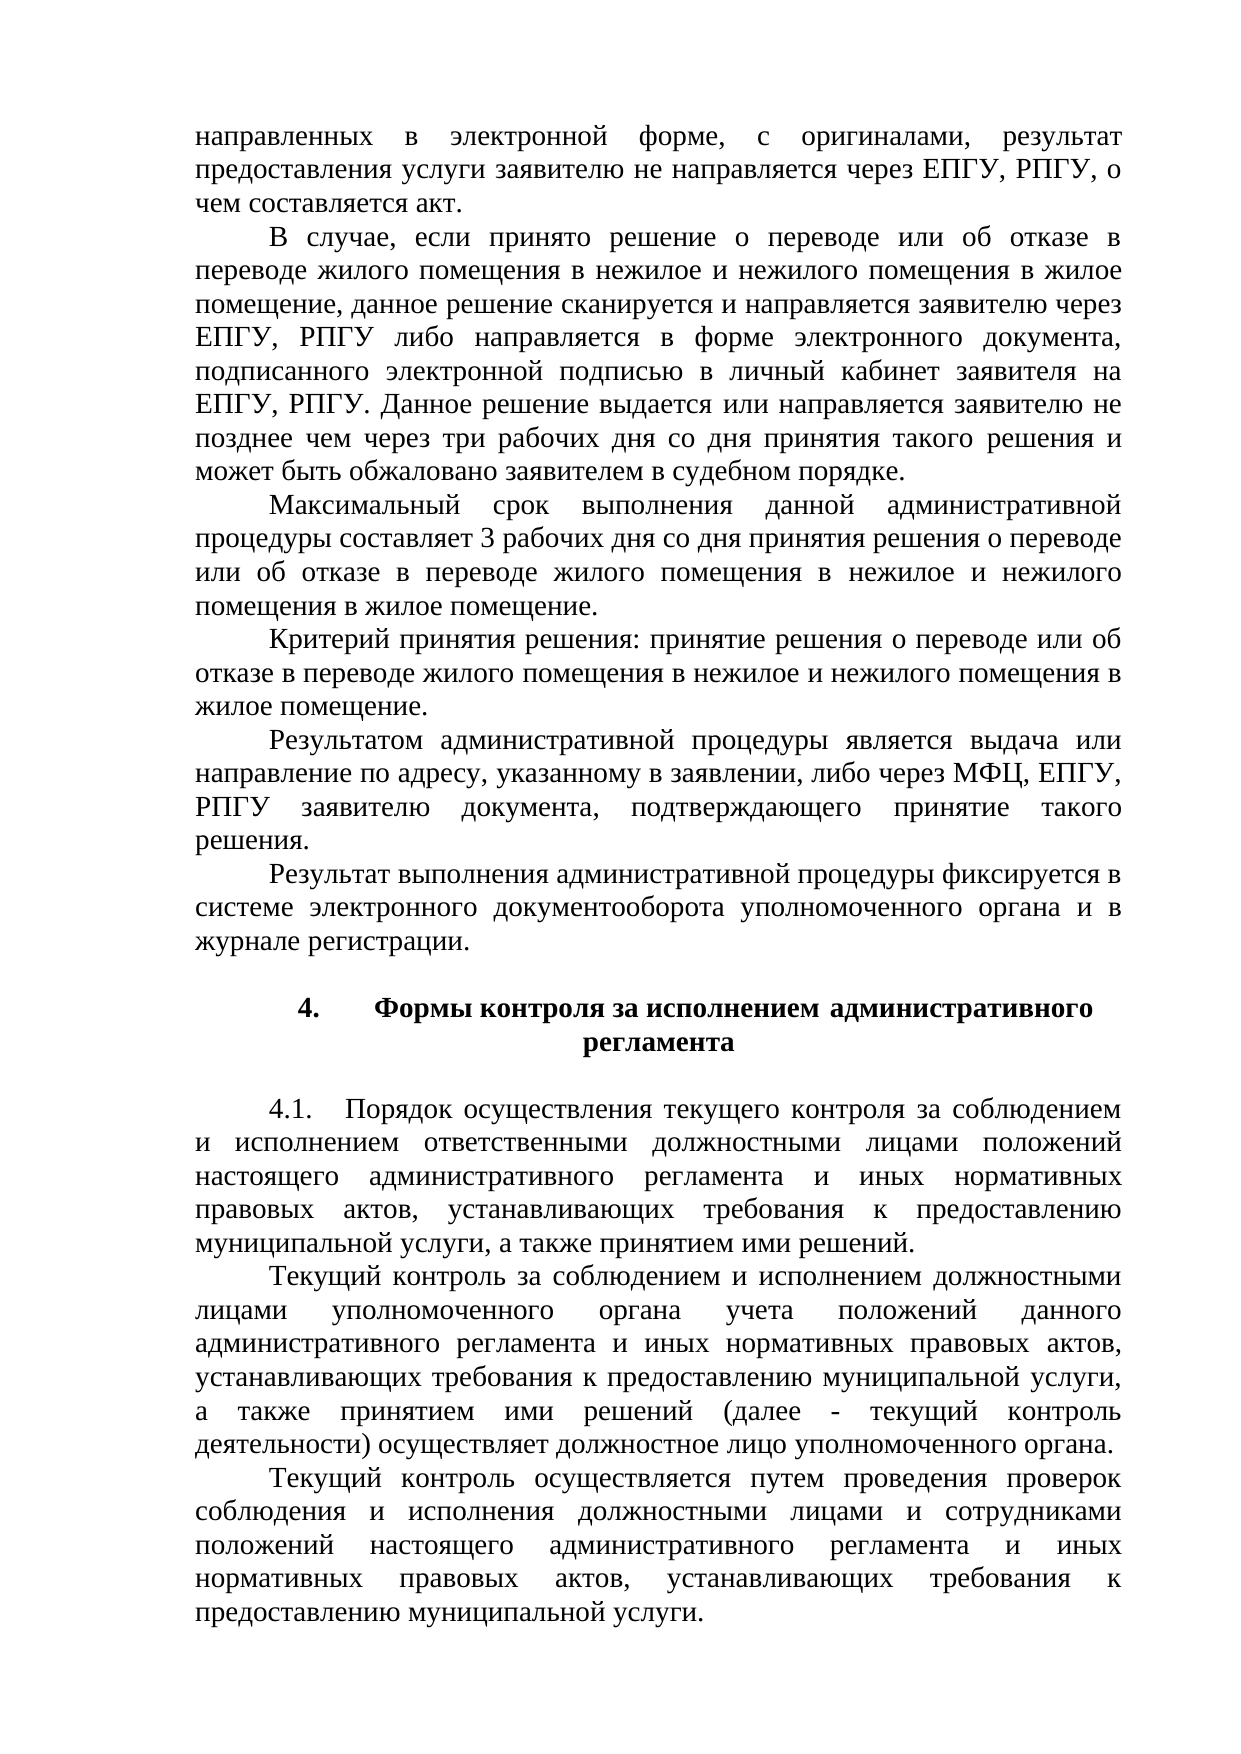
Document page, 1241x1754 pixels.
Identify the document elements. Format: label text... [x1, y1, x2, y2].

text Текущий контроль за соблюдением и исполнением должностными лицами уполномоченного органа учета положений данного административного регламента и иных нормативных правовых актов, устанавливающих требования к предоставлению муниципальной услуги, а также принятием ими решений (далее - текущий контроль деятельности) осуществляет должностное лицо уполномоченного органа. [195, 1258, 1122, 1460]
list Порядок осуществления текущего контроля за соблюдением и исполнением ответственными должностными лицами положений настоящего административного регламента и иных нормативных правовых актов, устанавливающих требования к предоставлению муниципальной услуги, а также принятием ими решений. [195, 1091, 1122, 1258]
text Результатом административной процедуры является выдача или направление по адресу, указанному в заявлении, либо через МФЦ, ЕПГУ, РПГУ заявителю документа, подтверждающего принятие такого решения. [195, 722, 1122, 856]
text Результат выполнения административной процедуры фиксируется в системе электронного документооборота уполномоченного органа и в журнале регистрации. [195, 856, 1122, 957]
text Критерий принятия решения: принятие решения о переводе или об отказе в переводе жилого помещения в нежилое и нежилого помещения в жилое помещение. [195, 621, 1122, 722]
subtitle Формы контроля за исполнением административного регламента [195, 990, 1122, 1057]
text Максимальный срок выполнения данной административной процедуры составляет 3 рабочих дня со дня принятия решения о переводе или об отказе в переводе жилого помещения в нежилое и нежилого помещения в жилое помещение. [195, 487, 1122, 621]
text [195, 118, 1122, 219]
text В случае, если принято решение о переводе или об отказе в переводе жилого помещения в нежилое и нежилого помещения в жилое помещение, данное решение сканируется и направляется заявителю через ЕПГУ, РПГУ либо направляется в форме электронного документа, подписанного электронной подписью в личный кабинет заявителя на ЕПГУ, РПГУ. Данное решение выдается или направляется заявителю не позднее чем через три рабочих дня со дня принятия такого решения и может быть обжаловано заявителем в судебном порядке. [195, 219, 1122, 487]
text Текущий контроль осуществляется путем проведения проверок соблюдения и исполнения должностными лицами и сотрудниками положений настоящего административного регламента и иных нормативных правовых актов, устанавливающих требования к предоставлению муниципальной услуги. [195, 1460, 1122, 1627]
